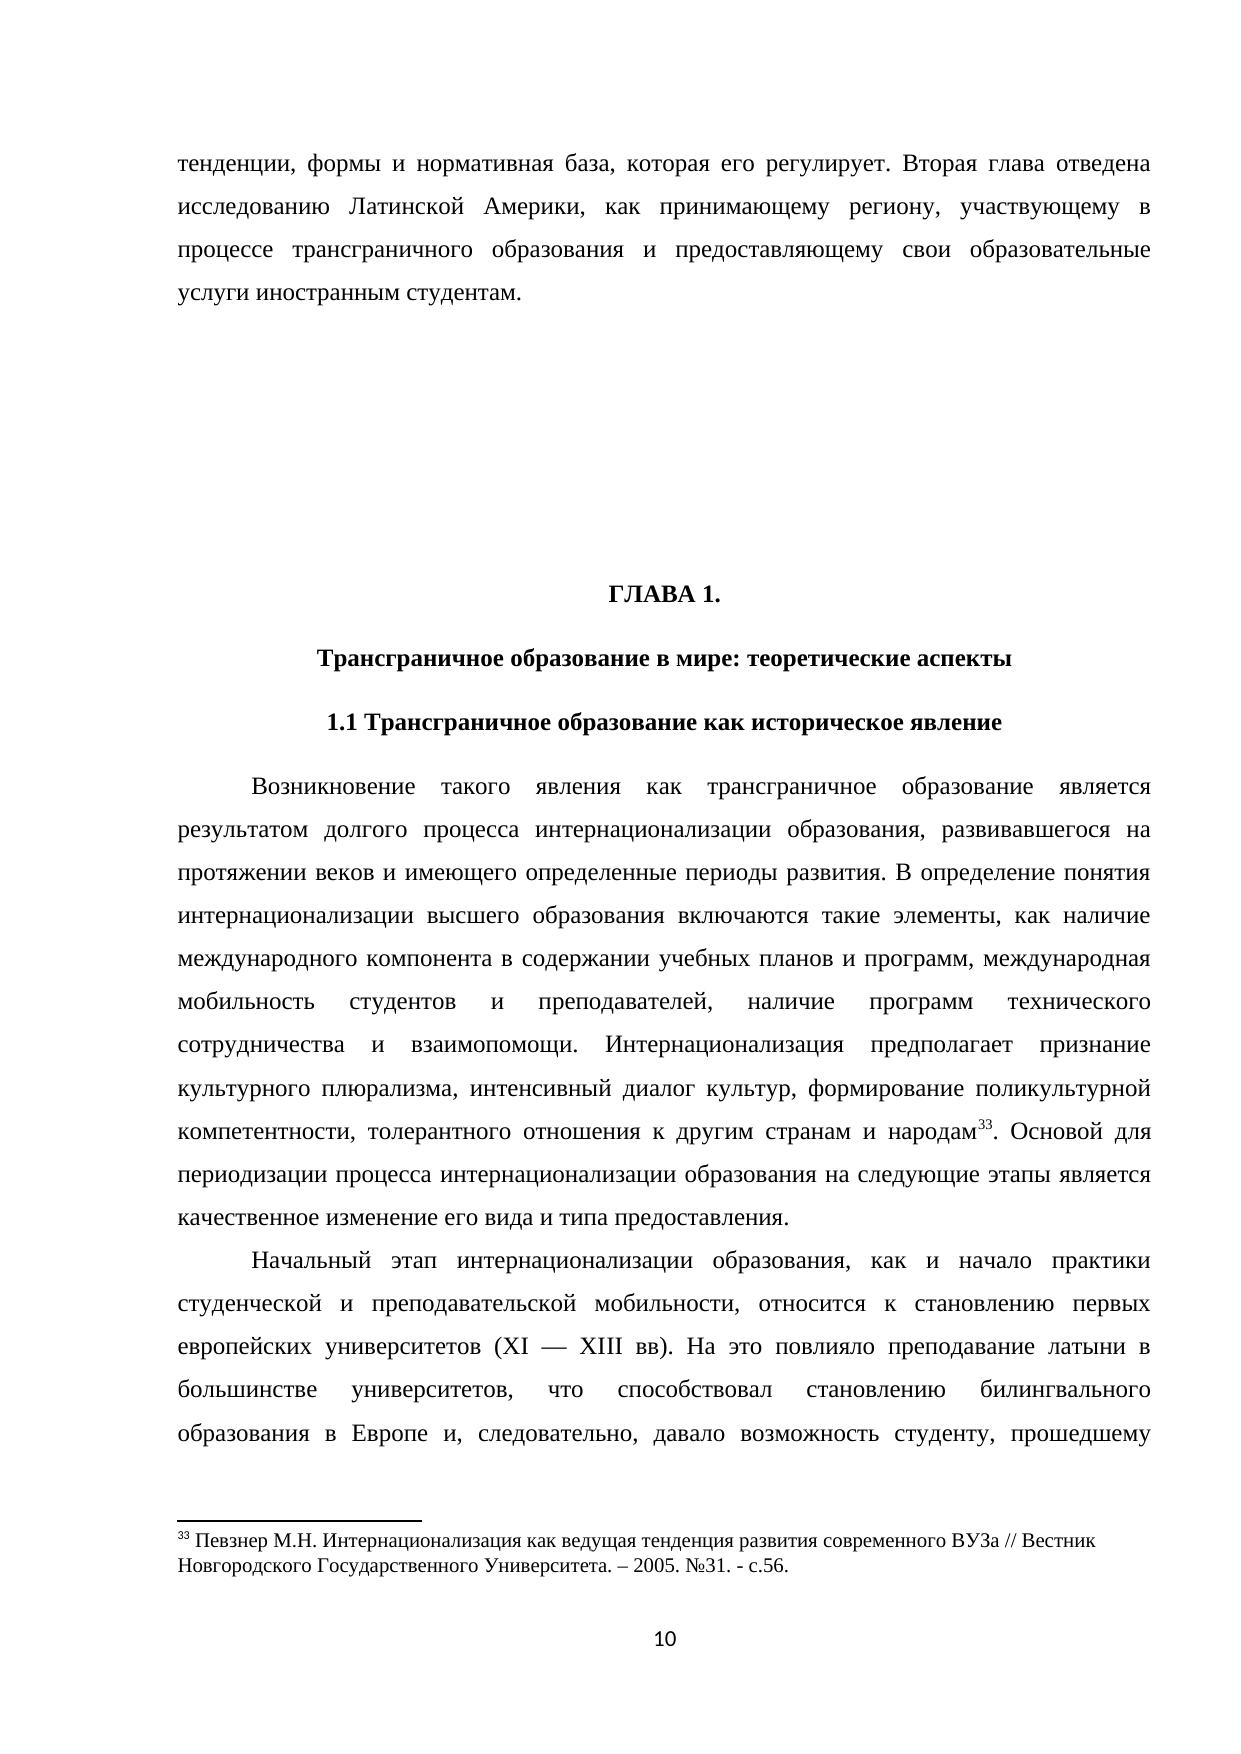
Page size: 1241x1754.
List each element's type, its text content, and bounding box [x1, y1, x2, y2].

text 1.1 Трансграничное образование как историческое явление [177, 707, 1152, 736]
text Выпускная квалификационная работа состоит из двух глав, каждая из которых разделена на параграфы. В первой главе исследуется трансграничное образование как явление, влияния на него процессов интернационализации и интеграции, основные тенденции, формы и нормативная база, которая его регулирует. Вторая глава отведена исследованию Латинской Америки, как принимающему региону, участвующему в процессе трансграничного образования и предоставляющему свои образовательные услуги иностранным студентам. [177, 148, 1152, 306]
text ГЛАВА 1. [177, 579, 1152, 608]
text Возникновение такого явления как трансграничное образование является результатом долгого процесса интернационализации образования, развивавшегося на протяжении веков и имеющего определенные периоды развития. В определение понятия интернационализации высшего образования включаются такие элементы, как наличие международного компонента в содержании учебных планов и программ, международная мобильность студентов и преподавателей, наличие программ технического сотрудничества и взаимопомощи. Интернационализация предполагает признание культурного плюрализма, интенсивный диалог культур, формирование поликультурной компетентности, толерантного отношения к другим странам и народам. Основой для периодизации процесса интернационализации образования на следующие этапы является качественное изменение его вида и типа предоставления. [177, 771, 1152, 1231]
text Трансграничное образование в мире: теоретические аспекты [177, 643, 1152, 672]
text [177, 1245, 1152, 1446]
